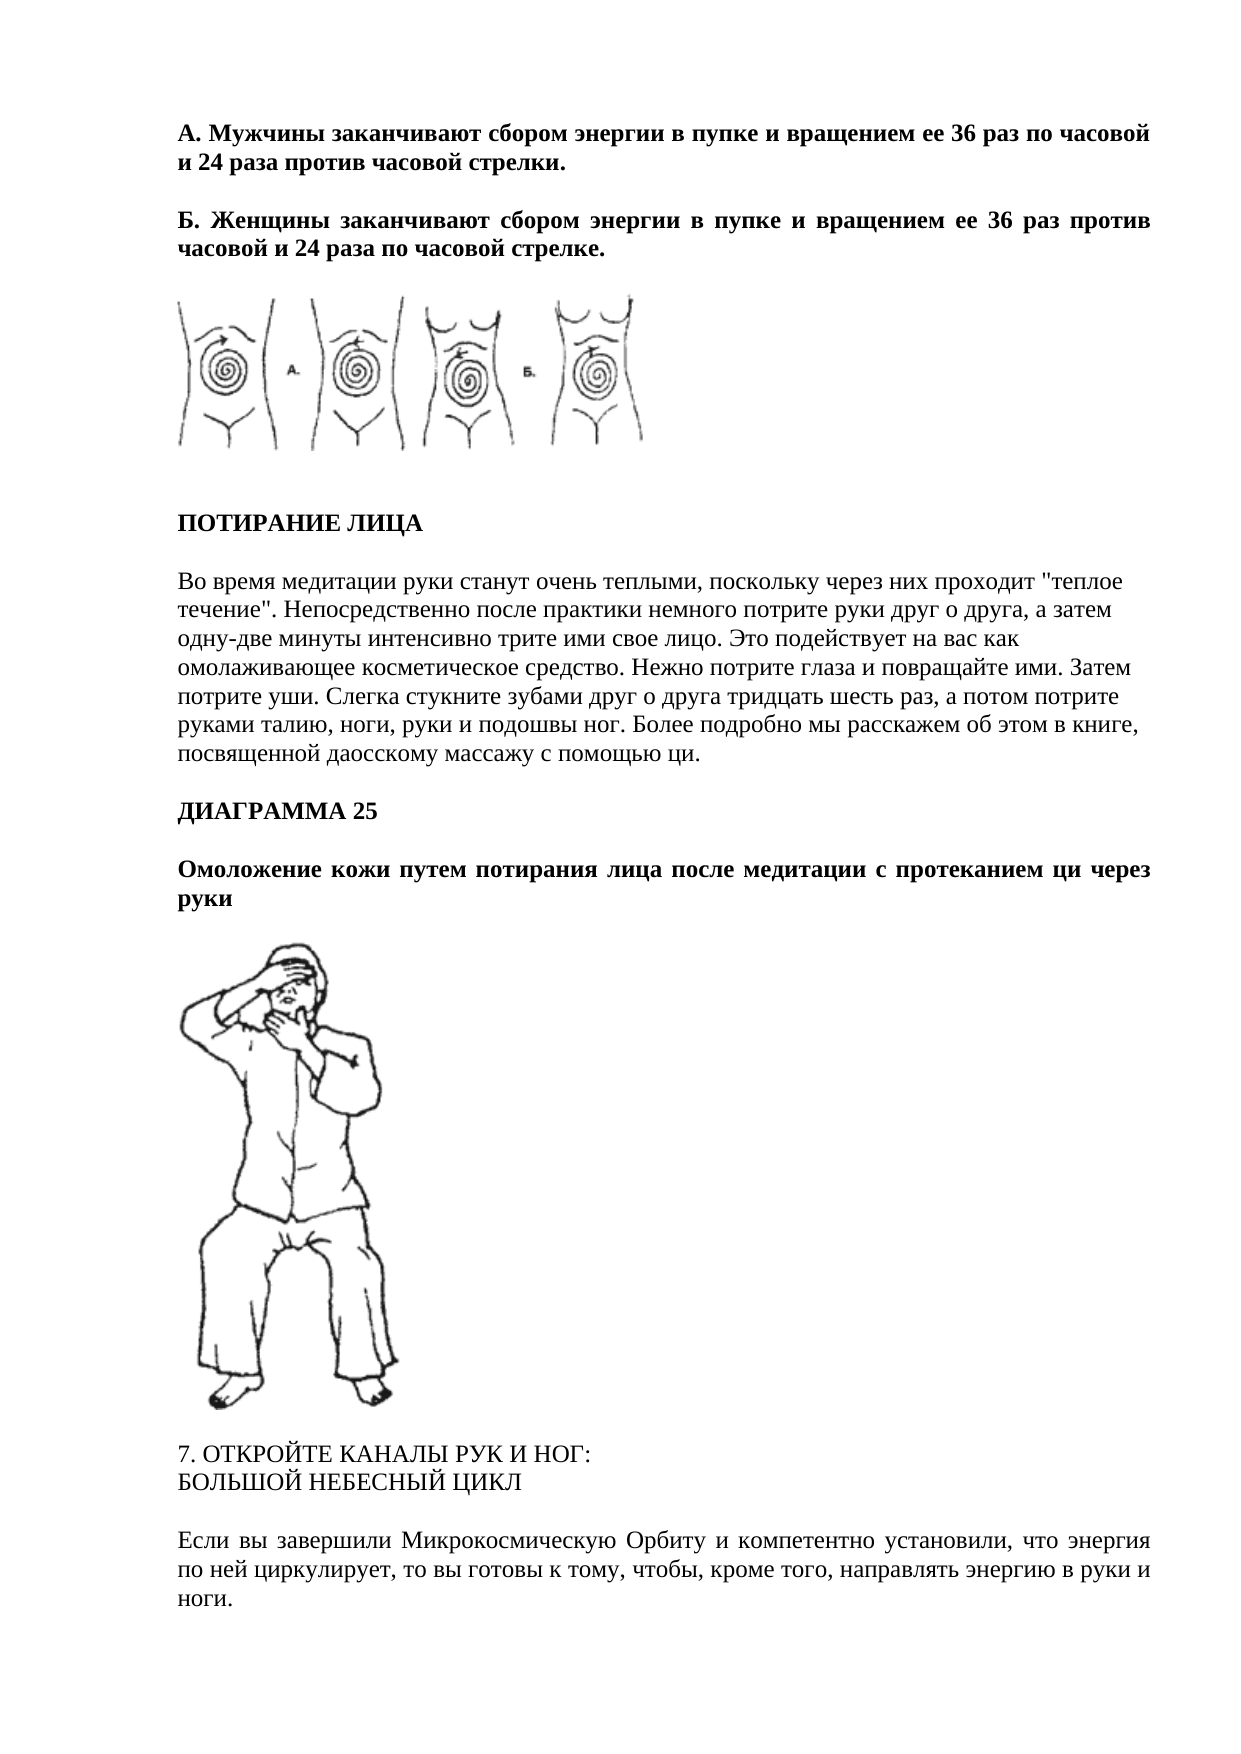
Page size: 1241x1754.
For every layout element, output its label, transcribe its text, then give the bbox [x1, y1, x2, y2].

text ДИАГРАММА 25 [177, 796, 1152, 825]
text Б. Женщины заканчивают сбором энергии в пупке и вращением ее 36 раз против часовой и 24 раза по часовой стрелке. [177, 205, 1152, 262]
picture [177, 291, 646, 451]
text 7. ОТКРОЙТЕ КАНАЛЫ РУК И НОГ: БОЛЬШОЙ НЕБЕСНЫЙ ЦИКЛ [177, 1439, 1152, 1496]
text Если вы завершили Микрокосмическую Орбиту и компетентно установили, что энергия по ней циркулирует, то вы готовы к тому, чтобы, кроме того, направлять энергию в руки и ноги. [177, 1525, 1152, 1612]
picture [177, 940, 401, 1410]
text А. Мужчины заканчивают сбором энергии в пупке и вращением ее 36 раз по часовой и 24 раза против часовой стрелки. [177, 118, 1152, 176]
text Омоложение кожи путем потирания лица после медитации с протеканием ци через руки [177, 854, 1152, 912]
text ПОТИРАНИЕ ЛИЦА Во время медитации руки станут очень теплыми, поскольку через них проходит "теплое течение". Непосредственно после практики немного потрите руки друг о друга, а затем одну-две минуты интенсивно трите ими свое лицо. Это подействует на вас как омолаживающее косметическое средство. Нежно потрите глаза и повращайте ими. Затем потрите уши. Слегка стукните зубами друг о друга тридцать шесть раз, а потом потрите руками талию, ноги, руки и подошвы ног. Более подробно мы расскажем об этом в книге, посвященной даосскому массажу с помощью ци. [177, 291, 1152, 767]
